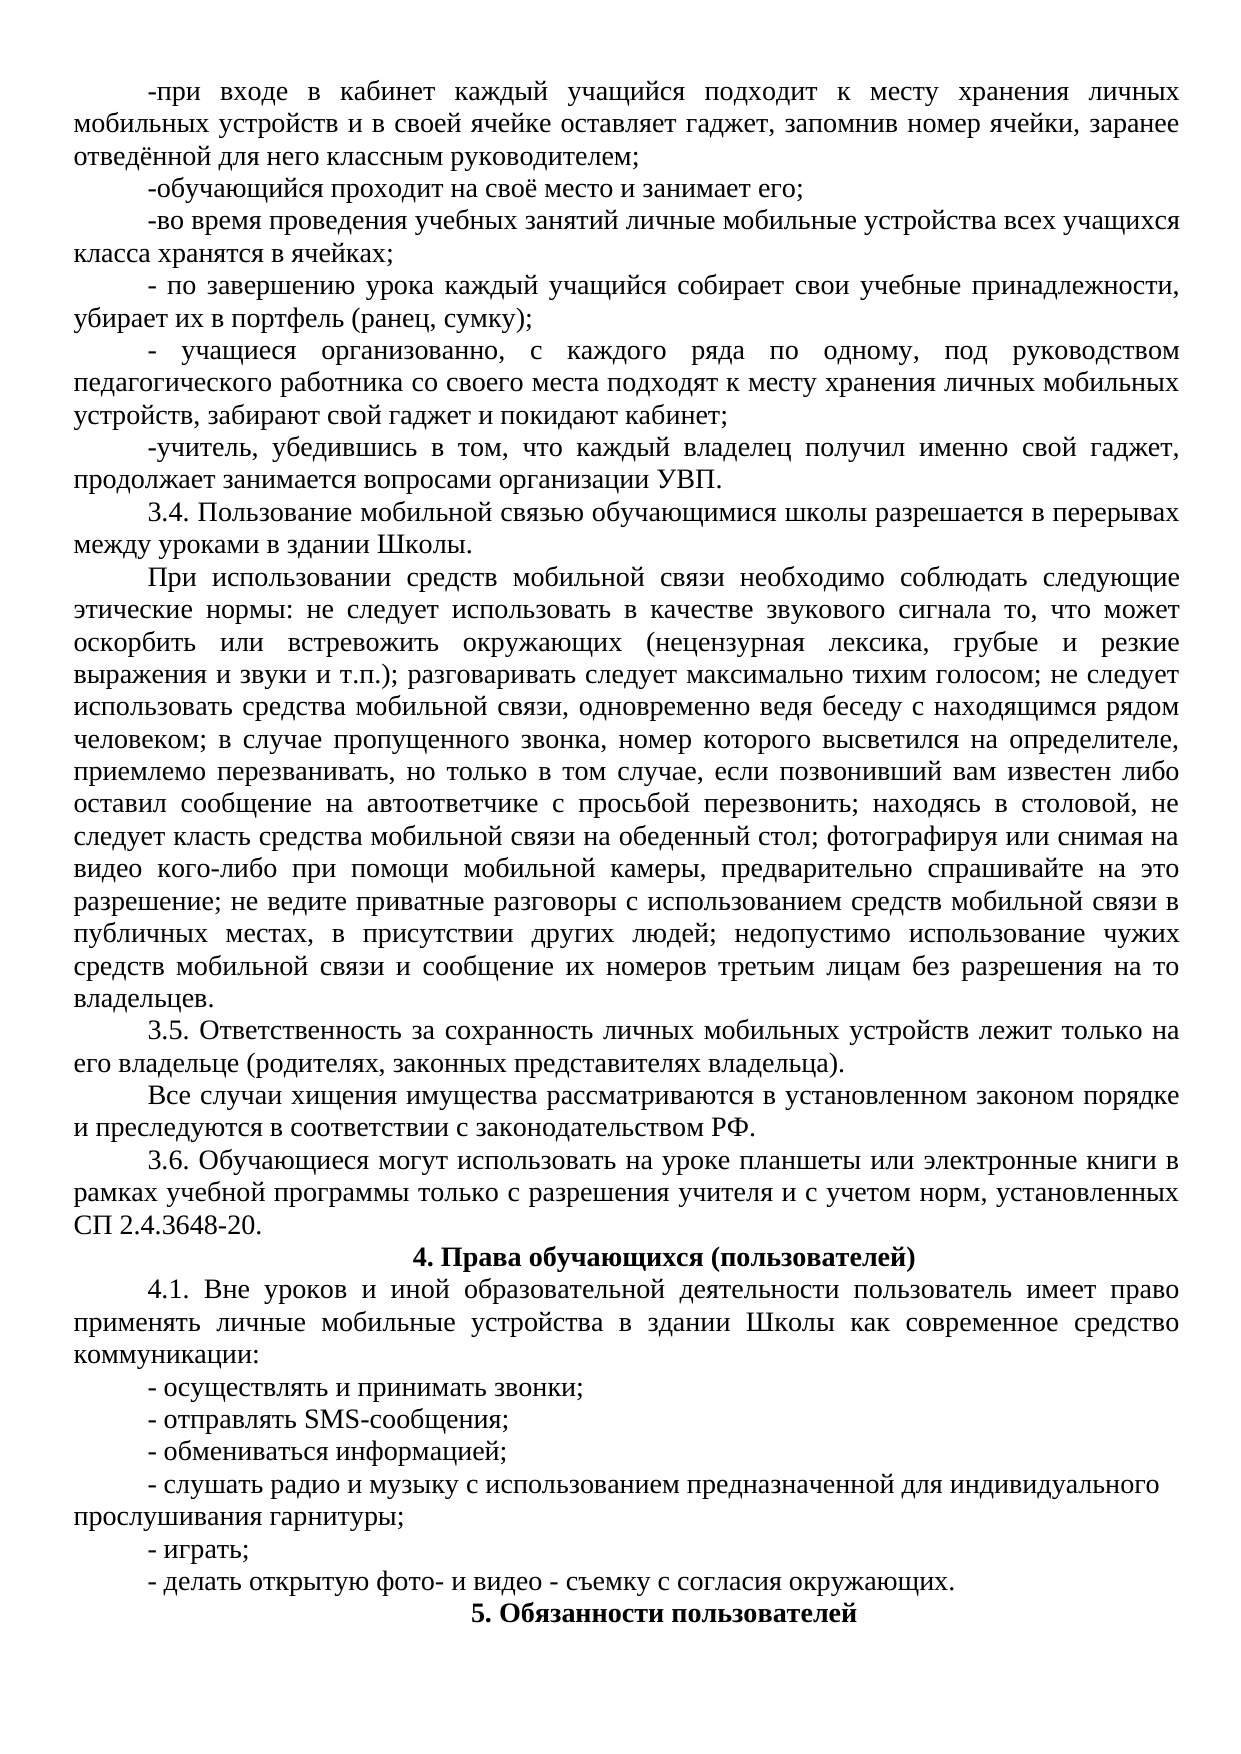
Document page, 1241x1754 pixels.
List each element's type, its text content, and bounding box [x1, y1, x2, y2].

text 4. Права обучающихся (пользователей) [73, 1240, 1181, 1272]
text - слушать радио и музыку с использованием предназначенной для индивидуального [73, 1467, 1181, 1499]
text - обмениваться информацией; [73, 1434, 1181, 1467]
text 3.5. Ответственность за сохранность личных мобильных устройств лежит только на его владельце (родителях, законных представителях владельца). [73, 1013, 1181, 1078]
text - осуществлять и принимать звонки; [73, 1370, 1181, 1402]
text - делать открытую фото- и видео - съемку с согласия окружающих. [73, 1564, 1181, 1596]
text 3.4. Пользование мобильной связью обучающимися школы разрешается в перерывах между уроками в здании Школы. [73, 495, 1181, 560]
text прослушивания гарнитуры; [73, 1499, 1181, 1532]
text - учащиеся организованно, с каждого ряда по одному, под руководством педагогического работника со своего места подходят к месту хранения личных мобильных устройств, забирают свой гаджет и покидают кабинет; [73, 333, 1181, 430]
text 3.6. Обучающиеся могут использовать на уроке планшеты или электронные книги в рамках учебной программы только с разрешения учителя и с учетом норм, установленных СП 2.4.3648-20. [73, 1143, 1181, 1240]
text -при входе в кабинет каждый учащийся подходит к месту хранения личных мобильных устройств и в своей ячейке оставляет гаджет, запомнив номер ячейки, заранее отведённой для него классным руководителем; [73, 74, 1181, 171]
text - по завершению урока каждый учащийся собирает свои учебные принадлежности, убирает их в портфель (ранец, сумку); [73, 268, 1181, 333]
text - играть; [73, 1532, 1181, 1564]
text При использовании средств мобильной связи необходимо соблюдать следующие этические нормы: не следует использовать в качестве звукового сигнала то, что может оскорбить или встревожить окружающих (нецензурная лексика, грубые и резкие выражения и звуки и т.п.); разговаривать следует максимально тихим голосом; не следует использовать средства мобильной связи, одновременно ведя беседу с находящимся рядом человеком; в случае пропущенного звонка, номер которого высветился на определителе, приемлемо перезванивать, но только в том случае, если позвонивший вам известен либо оставил сообщение на автоответчике с просьбой перезвонить; находясь в столовой, не следует класть средства мобильной связи на обеденный стол; фотографируя или снимая на видео кого-либо при помощи мобильной камеры, предварительно спрашивайте на это разрешение; не ведите приватные разговоры с использованием средств мобильной связи в публичных местах, в присутствии других людей; недопустимо использование чужих средств мобильной связи и сообщение их номеров третьим лицам без разрешения на то владельцев. [73, 560, 1181, 1013]
text -учитель, убедившись в том, что каждый владелец получил именно свой гаджет, продолжает занимается вопросами организации УВП. [73, 430, 1181, 495]
text - отправлять SMS-сообщения; [73, 1402, 1181, 1434]
text 4.1. Вне уроков и иной образовательной деятельности пользователь имеет право применять личные мобильные устройства в здании Школы как современное средство коммуникации: [73, 1272, 1181, 1370]
text -во время проведения учебных занятий личные мобильные устройства всех учащихся класса хранятся в ячейках; [73, 203, 1181, 268]
text Все случаи хищения имущества рассматриваются в установленном законом порядке и преследуются в соответствии с законодательством РФ. [73, 1078, 1181, 1143]
text -обучающийся проходит на своё место и занимает его; [73, 171, 1181, 203]
text 5. Обязанности пользователей [73, 1596, 1181, 1629]
